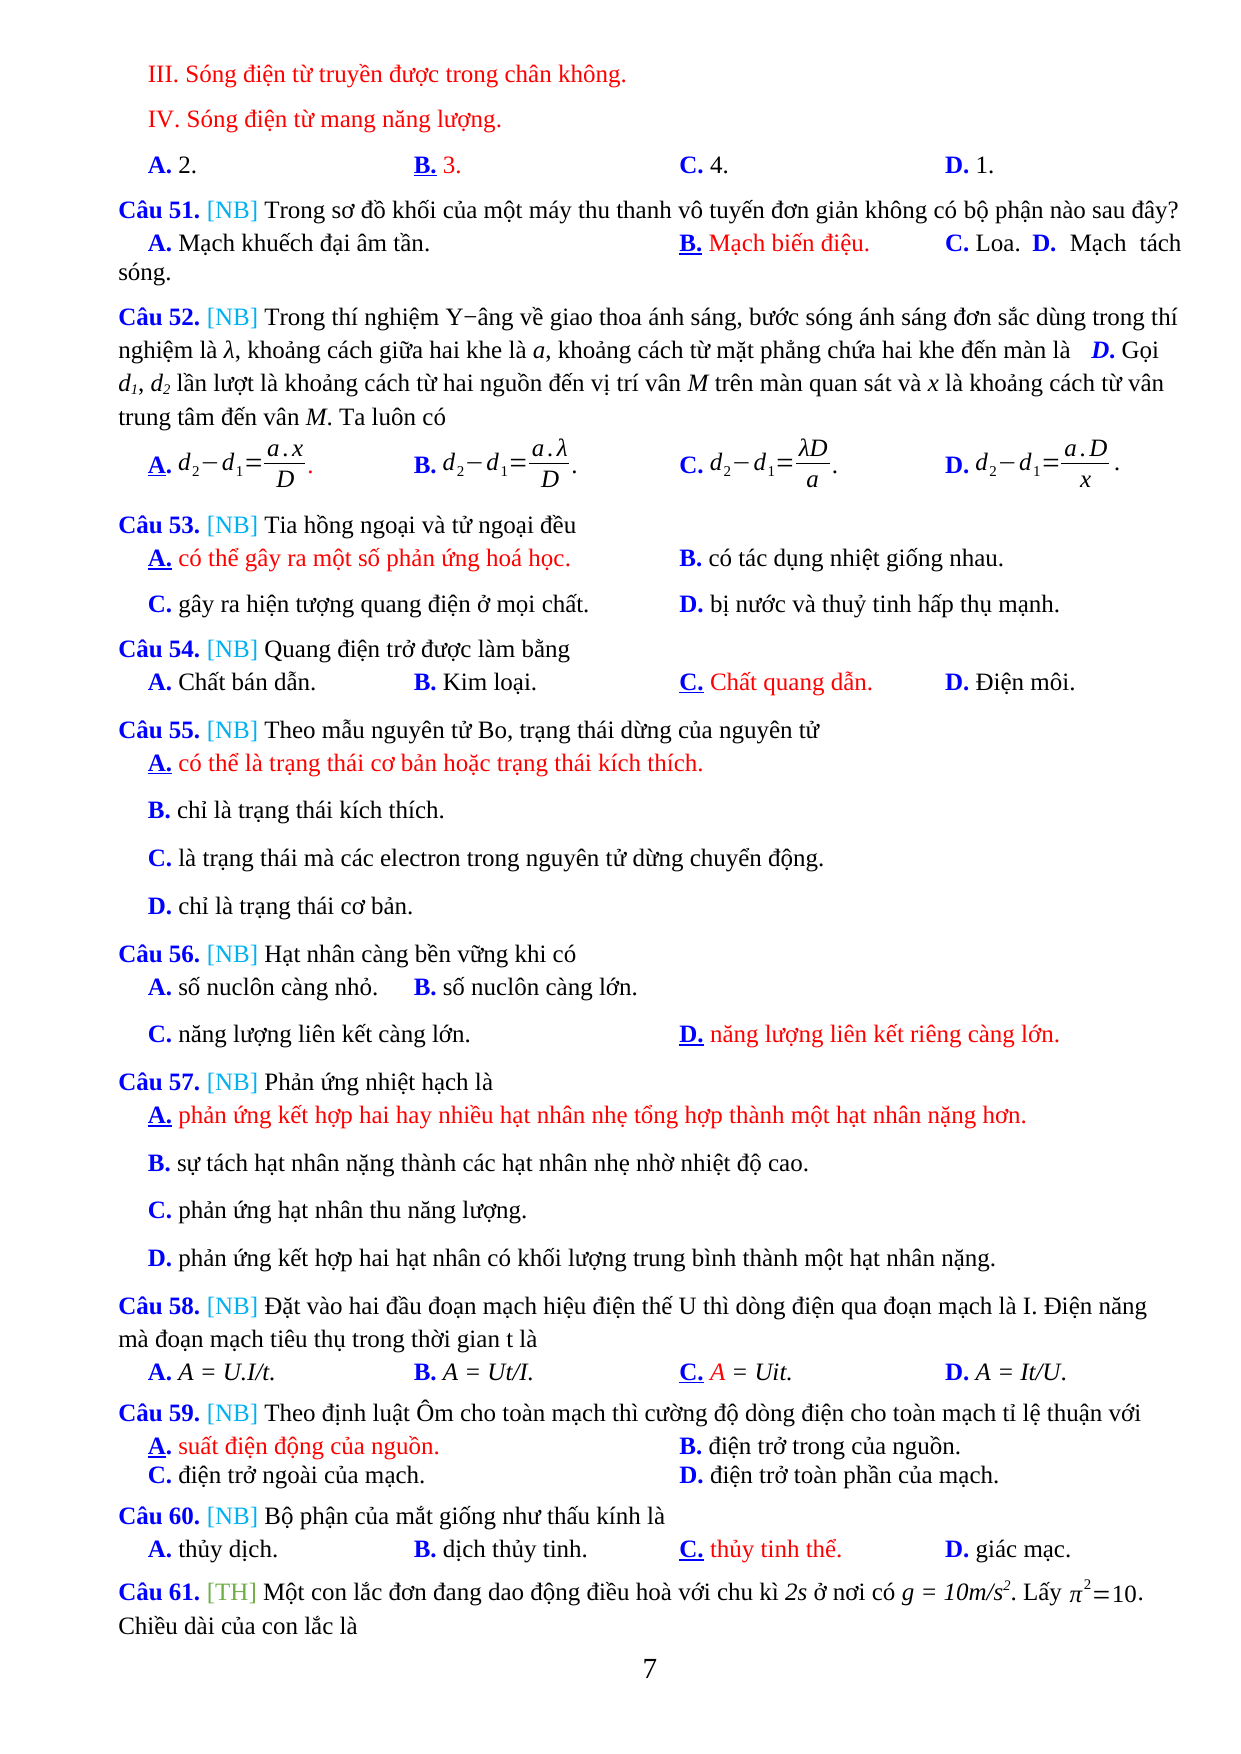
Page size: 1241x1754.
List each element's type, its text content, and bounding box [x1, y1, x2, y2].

text A. có thể gây ra một số phản ứng hoá học. B. có tác dụng nhiệt giống nhau. [118, 543, 1181, 572]
text A. Mạch khuếch đại âm tần. B. Mạch biến điệu. C. Loa. D. Mạch tách sóng. [118, 228, 1181, 286]
text A. Chất bán dẫn. B. Kim loại. C. Chất quang dẫn. D. Điện môi. [118, 667, 1181, 696]
text A. 2. B. 3. C. 4. D. 1. [118, 150, 1181, 179]
text B. sự tách hạt nhân nặng thành các hạt nhân nhẹ nhờ nhiệt độ cao. [118, 1148, 1181, 1177]
text C. gây ra hiện tượng quang điện ở mọi chất. D. bị nước và thuỷ tinh hấp thụ mạnh. [118, 589, 1181, 617]
text A. . B. . C. . D. [118, 434, 1181, 493]
text A. phản ứng kết hợp hai hay nhiều hạt nhân nhẹ tổng hợp thành một hạt nhân nặng hơn. [118, 1100, 1181, 1129]
list [NB] Bộ phận của mắt giống như thấu kính là [118, 1501, 1181, 1530]
list [NB] Trong sơ đồ khối của một máy thu thanh vô tuyến đơn giản không có bộ phận nào sau đây? [118, 195, 1181, 224]
text C. phản ứng hạt nhân thu năng lượng. [118, 1196, 1181, 1224]
text III. Sóng điện từ truyền được trong chân không. [118, 59, 1181, 88]
text C. là trạng thái mà các electron trong nguyên tử dừng chuyển động. [118, 843, 1181, 872]
text IV. Sóng điện từ mang năng lượng. [118, 104, 1181, 133]
list [NB] Quang điện trở được làm bằng [118, 634, 1181, 663]
list [TH] Một con lắc đơn đang dao động điều hoà với chu kì 2s ở nơi có g = 10m/s2. Lấy . Chiều dài của con lắc là [118, 1576, 1181, 1640]
text A. có thể là trạng thái cơ bản hoặc trạng thái kích thích. [118, 748, 1181, 777]
text C. năng lượng liên kết càng lớn. D. năng lượng liên kết riêng càng lớn. [118, 1019, 1181, 1048]
text D. phản ứng kết hợp hai hạt nhân có khối lượng trung bình thành một hạt nhân nặng. [118, 1243, 1181, 1272]
text A. A = U.I/t. B. A = Ut/I. C. A = Uit. D. A = It/U. [118, 1357, 1181, 1386]
list [NB] Trong thí nghiệm Y−âng về giao thoa ánh sáng, bước sóng ánh sáng đơn sắc dùng trong thí nghiệm là λ, khoảng cách giữa hai khe là a, khoảng cách từ mặt phẳng chứa hai khe đến màn là D. Gọi d1, d2 lần lượt là khoảng cách từ hai nguồn đến vị trí vân M trên màn quan sát và x là khoảng cách từ vân trung tâm đến vân M. Ta luôn có [118, 302, 1181, 430]
text A. số nuclôn càng nhỏ. B. số nuclôn càng lớn. [118, 972, 1181, 1000]
text A. thủy dịch. B. dịch thủy tinh. C. thủy tinh thể. D. giác mạc. [118, 1534, 1181, 1563]
text C. điện trở ngoài của mạch. D. điện trở toàn phần của mạch. [118, 1460, 1181, 1489]
text A. suất điện động của nguồn. B. điện trở trong của nguồn. [118, 1431, 1181, 1460]
list [NB] Theo định luật Ôm cho toàn mạch thì cường độ dòng điện cho toàn mạch tỉ lệ thuận với [118, 1398, 1181, 1427]
list [NB] Tia hồng ngoại và tử ngoại đều [118, 510, 1181, 539]
text B. chỉ là trạng thái kích thích. [118, 796, 1181, 824]
list [NB] Theo mẫu nguyên tử Bo, trạng thái dừng của nguyên tử [118, 715, 1181, 743]
list [NB] Hạt nhân càng bền vững khi có [118, 939, 1181, 967]
list [NB] Đặt vào hai đầu đoạn mạch hiệu điện thế U thì dòng điện qua đoạn mạch là I. Điện năng mà đoạn mạch tiêu thụ trong thời gian t là [118, 1291, 1181, 1353]
list [NB] Phản ứng nhiệt hạch là [118, 1067, 1181, 1096]
text D. chỉ là trạng thái cơ bản. [118, 891, 1181, 920]
